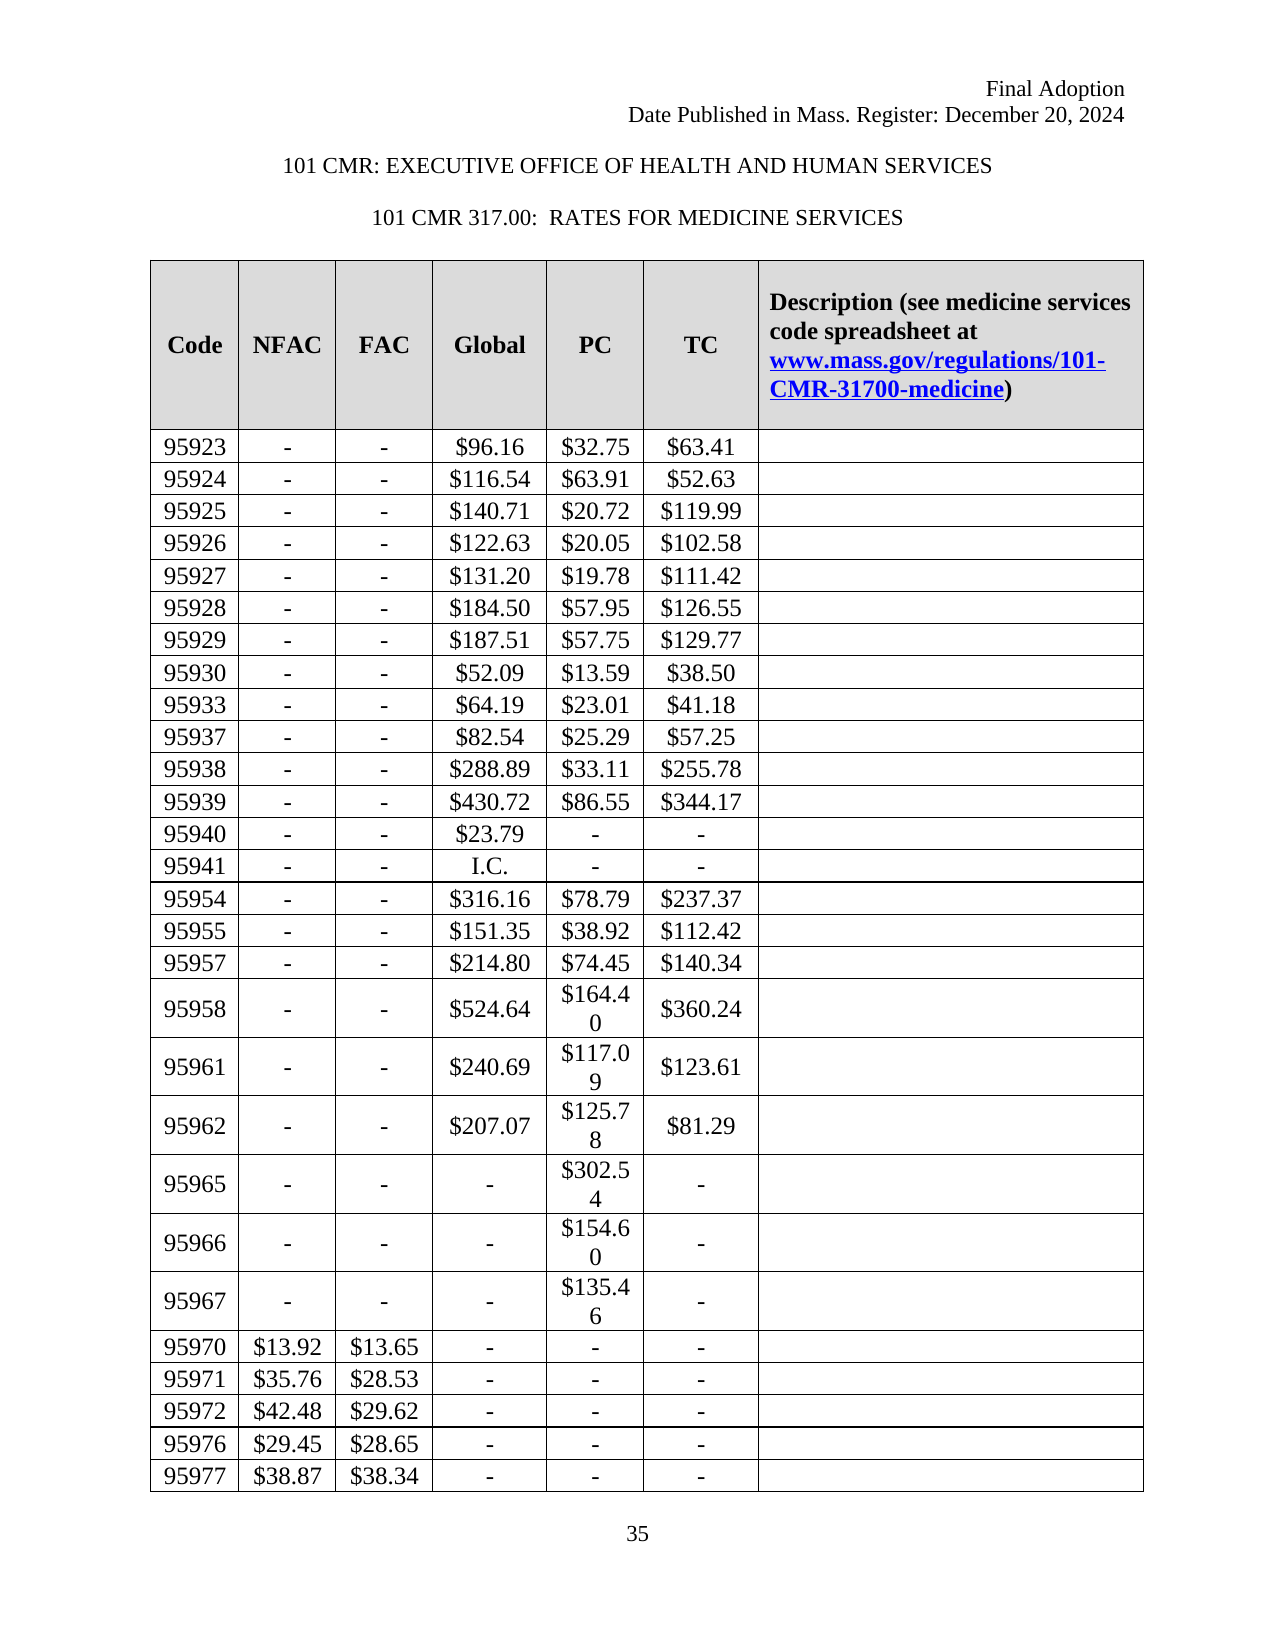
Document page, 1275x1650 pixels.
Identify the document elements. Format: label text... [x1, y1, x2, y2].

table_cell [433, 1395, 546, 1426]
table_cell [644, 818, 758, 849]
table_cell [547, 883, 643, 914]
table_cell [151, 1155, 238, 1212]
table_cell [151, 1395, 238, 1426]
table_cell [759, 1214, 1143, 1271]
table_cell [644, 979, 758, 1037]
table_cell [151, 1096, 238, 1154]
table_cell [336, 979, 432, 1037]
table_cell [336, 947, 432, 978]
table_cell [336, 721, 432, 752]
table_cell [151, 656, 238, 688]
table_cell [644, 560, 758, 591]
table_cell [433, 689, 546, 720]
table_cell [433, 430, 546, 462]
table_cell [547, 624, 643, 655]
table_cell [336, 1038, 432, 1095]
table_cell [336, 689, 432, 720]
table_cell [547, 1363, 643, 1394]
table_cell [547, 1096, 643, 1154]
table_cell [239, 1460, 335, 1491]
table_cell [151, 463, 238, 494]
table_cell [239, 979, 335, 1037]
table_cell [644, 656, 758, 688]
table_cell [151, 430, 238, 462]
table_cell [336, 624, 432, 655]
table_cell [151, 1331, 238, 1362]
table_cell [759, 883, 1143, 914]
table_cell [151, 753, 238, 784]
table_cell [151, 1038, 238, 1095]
table_header NFAC [239, 261, 335, 429]
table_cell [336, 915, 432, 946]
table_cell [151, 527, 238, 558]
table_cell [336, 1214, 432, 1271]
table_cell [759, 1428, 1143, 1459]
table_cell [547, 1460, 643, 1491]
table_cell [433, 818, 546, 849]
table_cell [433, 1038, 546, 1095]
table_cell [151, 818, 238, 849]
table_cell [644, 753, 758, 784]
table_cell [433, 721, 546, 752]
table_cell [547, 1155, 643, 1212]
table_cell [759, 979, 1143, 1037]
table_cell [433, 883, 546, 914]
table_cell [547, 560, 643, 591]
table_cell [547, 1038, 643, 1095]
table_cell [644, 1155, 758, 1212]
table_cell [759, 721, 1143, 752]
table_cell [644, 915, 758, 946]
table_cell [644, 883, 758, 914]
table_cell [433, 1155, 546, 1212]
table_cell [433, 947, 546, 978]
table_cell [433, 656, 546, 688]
table_header FAC [336, 261, 432, 429]
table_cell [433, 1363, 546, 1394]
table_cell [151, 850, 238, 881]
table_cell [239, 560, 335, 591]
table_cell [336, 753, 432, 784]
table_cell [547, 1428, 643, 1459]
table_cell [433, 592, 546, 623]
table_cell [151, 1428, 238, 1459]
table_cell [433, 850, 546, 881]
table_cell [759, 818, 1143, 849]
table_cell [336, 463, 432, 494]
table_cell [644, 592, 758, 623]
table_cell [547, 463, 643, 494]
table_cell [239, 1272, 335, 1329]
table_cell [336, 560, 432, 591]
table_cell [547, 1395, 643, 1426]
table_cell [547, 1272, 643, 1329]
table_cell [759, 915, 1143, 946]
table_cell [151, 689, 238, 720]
table_header Description (see medicine services code spreadsheet at www.mass.gov/regulations/101-CMR-31700-medicine) [759, 261, 1143, 429]
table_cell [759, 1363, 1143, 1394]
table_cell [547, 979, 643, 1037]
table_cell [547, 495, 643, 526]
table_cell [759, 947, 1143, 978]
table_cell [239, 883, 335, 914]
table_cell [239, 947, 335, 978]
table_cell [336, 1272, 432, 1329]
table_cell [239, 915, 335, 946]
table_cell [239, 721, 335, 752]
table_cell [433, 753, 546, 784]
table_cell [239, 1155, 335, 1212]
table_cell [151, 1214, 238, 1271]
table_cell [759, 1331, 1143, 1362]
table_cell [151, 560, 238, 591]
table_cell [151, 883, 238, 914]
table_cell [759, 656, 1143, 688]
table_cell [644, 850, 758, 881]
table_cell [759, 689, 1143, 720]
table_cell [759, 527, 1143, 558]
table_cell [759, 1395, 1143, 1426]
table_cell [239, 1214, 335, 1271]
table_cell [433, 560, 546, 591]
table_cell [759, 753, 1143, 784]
table_header TC [644, 261, 758, 429]
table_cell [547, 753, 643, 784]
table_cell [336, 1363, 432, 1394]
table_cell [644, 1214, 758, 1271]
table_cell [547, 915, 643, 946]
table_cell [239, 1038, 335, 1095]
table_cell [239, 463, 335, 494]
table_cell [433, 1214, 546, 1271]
table_header PC [547, 261, 643, 429]
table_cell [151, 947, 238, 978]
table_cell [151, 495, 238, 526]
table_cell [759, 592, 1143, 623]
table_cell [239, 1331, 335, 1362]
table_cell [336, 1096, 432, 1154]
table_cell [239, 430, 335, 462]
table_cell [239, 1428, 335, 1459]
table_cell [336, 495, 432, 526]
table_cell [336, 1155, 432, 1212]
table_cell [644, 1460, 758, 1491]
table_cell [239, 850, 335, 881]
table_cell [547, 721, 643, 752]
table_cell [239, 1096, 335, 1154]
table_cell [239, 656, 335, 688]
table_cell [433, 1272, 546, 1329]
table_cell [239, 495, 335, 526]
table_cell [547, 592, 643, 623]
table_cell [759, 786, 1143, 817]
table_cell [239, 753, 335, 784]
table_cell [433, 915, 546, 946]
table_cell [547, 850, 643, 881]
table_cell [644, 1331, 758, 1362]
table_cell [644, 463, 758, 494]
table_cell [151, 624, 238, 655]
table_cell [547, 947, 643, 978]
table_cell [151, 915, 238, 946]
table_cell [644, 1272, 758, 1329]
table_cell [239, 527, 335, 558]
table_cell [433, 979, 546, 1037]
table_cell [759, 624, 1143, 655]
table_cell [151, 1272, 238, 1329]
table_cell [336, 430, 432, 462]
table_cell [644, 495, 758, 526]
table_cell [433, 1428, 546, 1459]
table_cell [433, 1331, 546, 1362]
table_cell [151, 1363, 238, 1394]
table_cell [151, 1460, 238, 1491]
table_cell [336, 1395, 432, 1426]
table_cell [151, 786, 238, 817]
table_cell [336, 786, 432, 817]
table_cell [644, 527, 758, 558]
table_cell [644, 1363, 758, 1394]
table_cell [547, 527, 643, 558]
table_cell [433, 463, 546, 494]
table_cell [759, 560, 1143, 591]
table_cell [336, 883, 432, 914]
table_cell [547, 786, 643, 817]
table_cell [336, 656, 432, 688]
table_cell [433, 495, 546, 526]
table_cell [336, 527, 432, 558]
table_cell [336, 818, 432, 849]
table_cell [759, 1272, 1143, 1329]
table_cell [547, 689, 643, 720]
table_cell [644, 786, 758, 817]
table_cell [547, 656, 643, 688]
table_header Code [151, 261, 238, 429]
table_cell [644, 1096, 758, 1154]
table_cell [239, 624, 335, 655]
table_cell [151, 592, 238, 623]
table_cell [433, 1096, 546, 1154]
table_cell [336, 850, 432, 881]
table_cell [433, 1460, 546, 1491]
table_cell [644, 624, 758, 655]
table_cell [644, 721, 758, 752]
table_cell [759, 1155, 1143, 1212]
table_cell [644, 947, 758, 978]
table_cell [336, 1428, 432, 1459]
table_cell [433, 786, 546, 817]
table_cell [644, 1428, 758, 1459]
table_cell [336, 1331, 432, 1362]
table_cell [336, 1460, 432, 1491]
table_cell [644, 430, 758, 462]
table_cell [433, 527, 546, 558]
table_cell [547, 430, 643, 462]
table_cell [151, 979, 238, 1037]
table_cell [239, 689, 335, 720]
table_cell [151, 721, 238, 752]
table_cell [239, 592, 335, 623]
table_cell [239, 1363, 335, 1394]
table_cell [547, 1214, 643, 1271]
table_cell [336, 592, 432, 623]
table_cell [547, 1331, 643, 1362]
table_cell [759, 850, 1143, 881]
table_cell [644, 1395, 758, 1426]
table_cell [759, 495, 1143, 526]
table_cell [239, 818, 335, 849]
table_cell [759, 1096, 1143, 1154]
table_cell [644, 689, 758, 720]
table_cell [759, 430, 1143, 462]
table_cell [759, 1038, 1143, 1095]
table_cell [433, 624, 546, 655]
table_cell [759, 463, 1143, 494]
table_header Global [433, 261, 546, 429]
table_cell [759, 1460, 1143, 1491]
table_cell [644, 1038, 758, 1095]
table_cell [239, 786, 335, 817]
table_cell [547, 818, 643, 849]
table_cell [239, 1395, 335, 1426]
